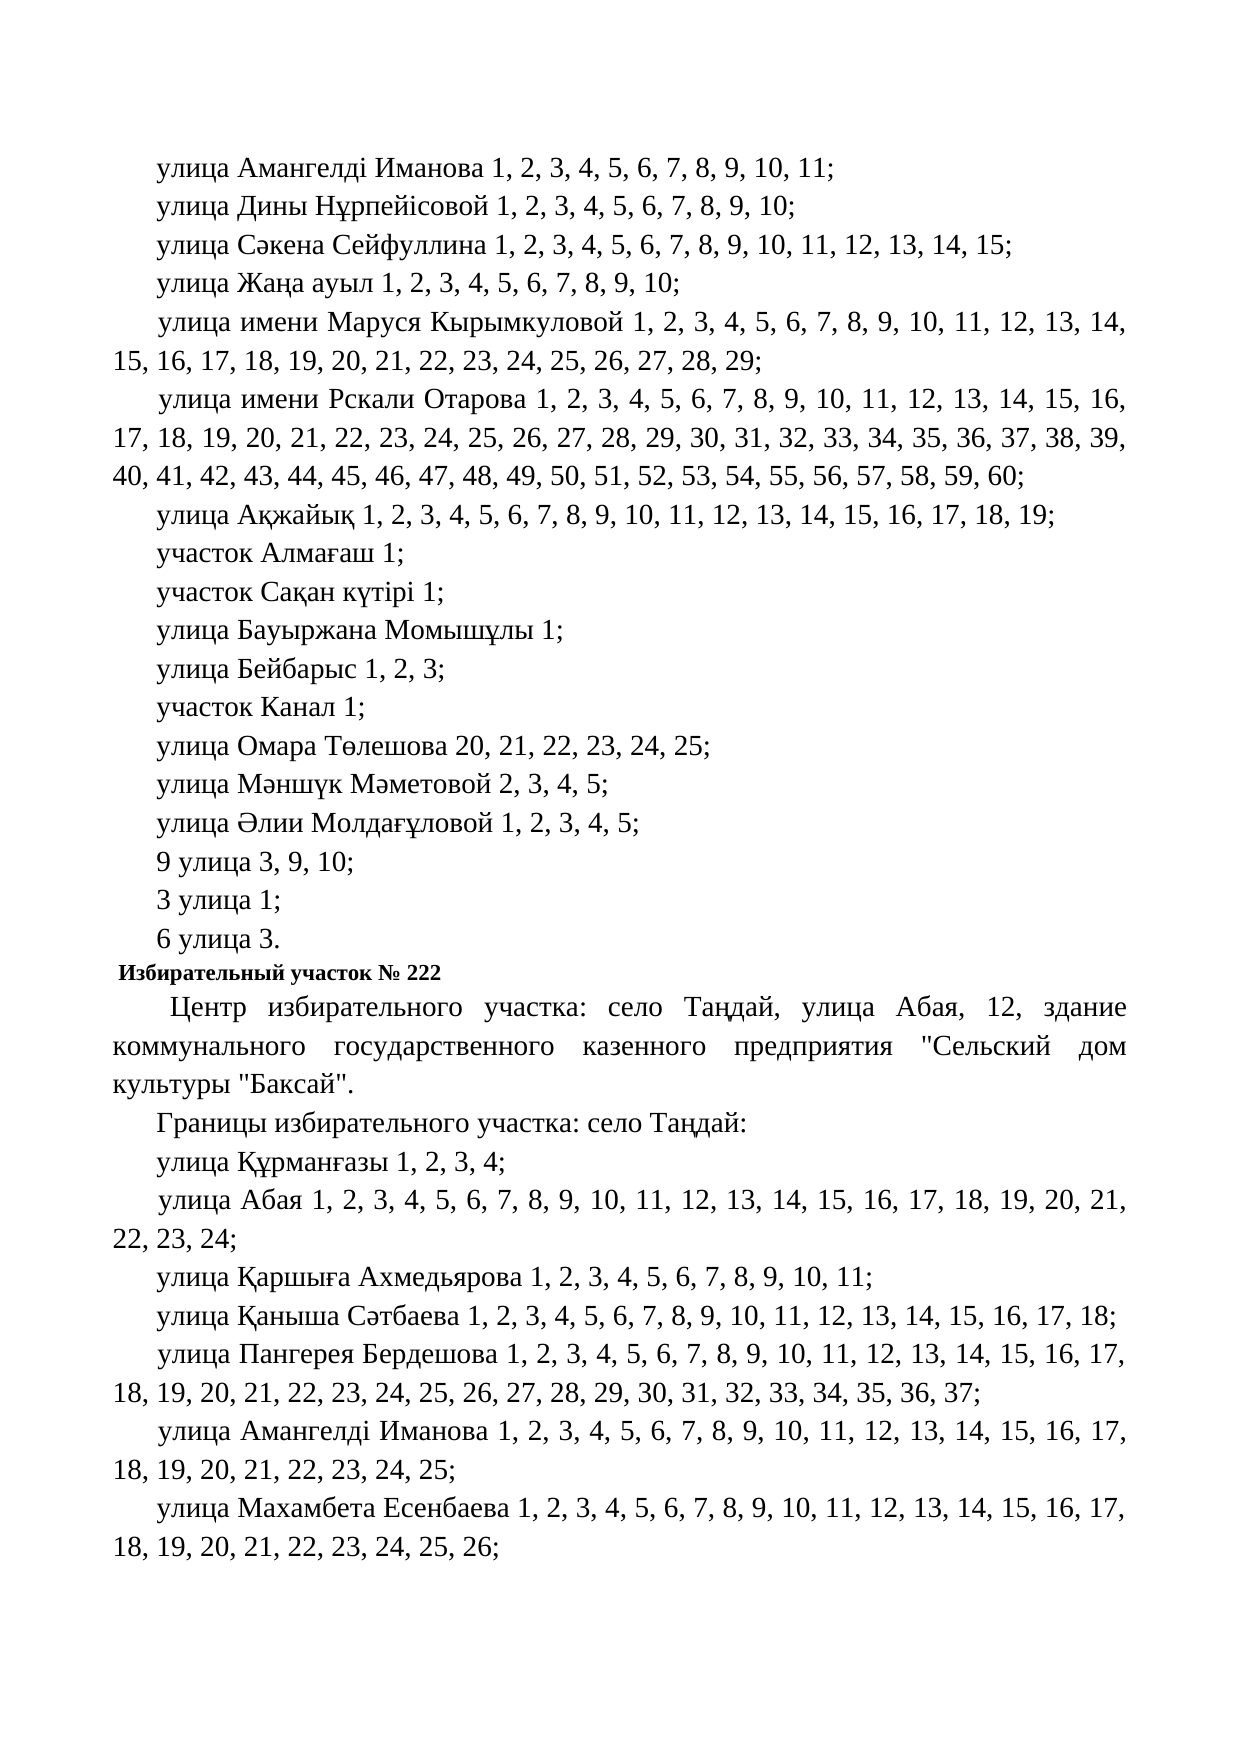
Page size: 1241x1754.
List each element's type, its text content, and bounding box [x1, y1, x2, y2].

text улица имени Маруся Кырымкуловой 1, 2, 3, 4, 5, 6, 7, 8, 9, 10, 11, 12, 13, 14, 15, 16, 17, 18, 19, 20, 21, 22, 23, 24, 25, 26, 27, 28, 29; [112, 304, 1128, 376]
text улица имени Рскали Отарова 1, 2, 3, 4, 5, 6, 7, 8, 9, 10, 11, 12, 13, 14, 15, 16, 17, 18, 19, 20, 21, 22, 23, 24, 25, 26, 27, 28, 29, 30, 31, 32, 33, 34, 35, 36, 37, 38, 39, 40, 41, 42, 43, 44, 45, 46, 47, 48, 49, 50, 51, 52, 53, 54, 55, 56, 57, 58, 59, 60; [112, 381, 1128, 492]
text улица Бауыржана Момышұлы 1; [112, 612, 1128, 646]
text Центр избирательного участка: село Таңдай, улица Абая, 12, здание коммунального государственного казенного предприятия "Сельский дом культуры "Баксай". [112, 989, 1128, 1100]
text улица Ақжайық 1, 2, 3, 4, 5, 6, 7, 8, 9, 10, 11, 12, 13, 14, 15, 16, 17, 18, 19; [112, 497, 1128, 530]
text улица Дины Нұрпейісовой 1, 2, 3, 4, 5, 6, 7, 8, 9, 10; [112, 188, 1128, 222]
text улица Амангелді Иманова 1, 2, 3, 4, 5, 6, 7, 8, 9, 10, 11; [112, 150, 1128, 183]
text 9 улица 3, 9, 10; [112, 844, 1128, 877]
text участок Сақан күтірі 1; [112, 574, 1128, 607]
text улица Қаныша Сәтбаева 1, 2, 3, 4, 5, 6, 7, 8, 9, 10, 11, 12, 13, 14, 15, 16, 17, 18; [112, 1298, 1128, 1331]
text участок Канал 1; [112, 689, 1128, 723]
text улица Әлии Молдағұловой 1, 2, 3, 4, 5; [112, 805, 1128, 839]
text улица Сәкена Сейфуллина 1, 2, 3, 4, 5, 6, 7, 8, 9, 10, 11, 12, 13, 14, 15; [112, 227, 1128, 261]
text участок Алмағаш 1; [112, 535, 1128, 569]
text 3 улица 1; [112, 882, 1128, 916]
text улица Абая 1, 2, 3, 4, 5, 6, 7, 8, 9, 10, 11, 12, 13, 14, 15, 16, 17, 18, 19, 20, 21, 22, 23, 24; [112, 1182, 1128, 1254]
text 6 улица 3. [112, 921, 1128, 954]
text улица Құрманғазы 1, 2, 3, 4; [112, 1144, 1128, 1177]
text Избирательный участок № 222 [112, 959, 1128, 986]
text Границы избирательного участка: село Таңдай: [112, 1105, 1128, 1139]
text улица Омара Төлешова 20, 21, 22, 23, 24, 25; [112, 728, 1128, 762]
text улица Махамбета Есенбаева 1, 2, 3, 4, 5, 6, 7, 8, 9, 10, 11, 12, 13, 14, 15, 16, 17, 18, 19, 20, 21, 22, 23, 24, 25, 26; [112, 1491, 1128, 1563]
text улица Мәншүк Мәметовой 2, 3, 4, 5; [112, 767, 1128, 800]
text улица Пангерея Бердешова 1, 2, 3, 4, 5, 6, 7, 8, 9, 10, 11, 12, 13, 14, 15, 16, 17, 18, 19, 20, 21, 22, 23, 24, 25, 26, 27, 28, 29, 30, 31, 32, 33, 34, 35, 36, 37; [112, 1336, 1128, 1408]
text улица Жаңа ауыл 1, 2, 3, 4, 5, 6, 7, 8, 9, 10; [112, 266, 1128, 299]
text улица Бейбарыс 1, 2, 3; [112, 651, 1128, 684]
text улица Амангелді Иманова 1, 2, 3, 4, 5, 6, 7, 8, 9, 10, 11, 12, 13, 14, 15, 16, 17, 18, 19, 20, 21, 22, 23, 24, 25; [112, 1413, 1128, 1486]
text улица Қаршыға Ахмедьярова 1, 2, 3, 4, 5, 6, 7, 8, 9, 10, 11; [112, 1259, 1128, 1293]
